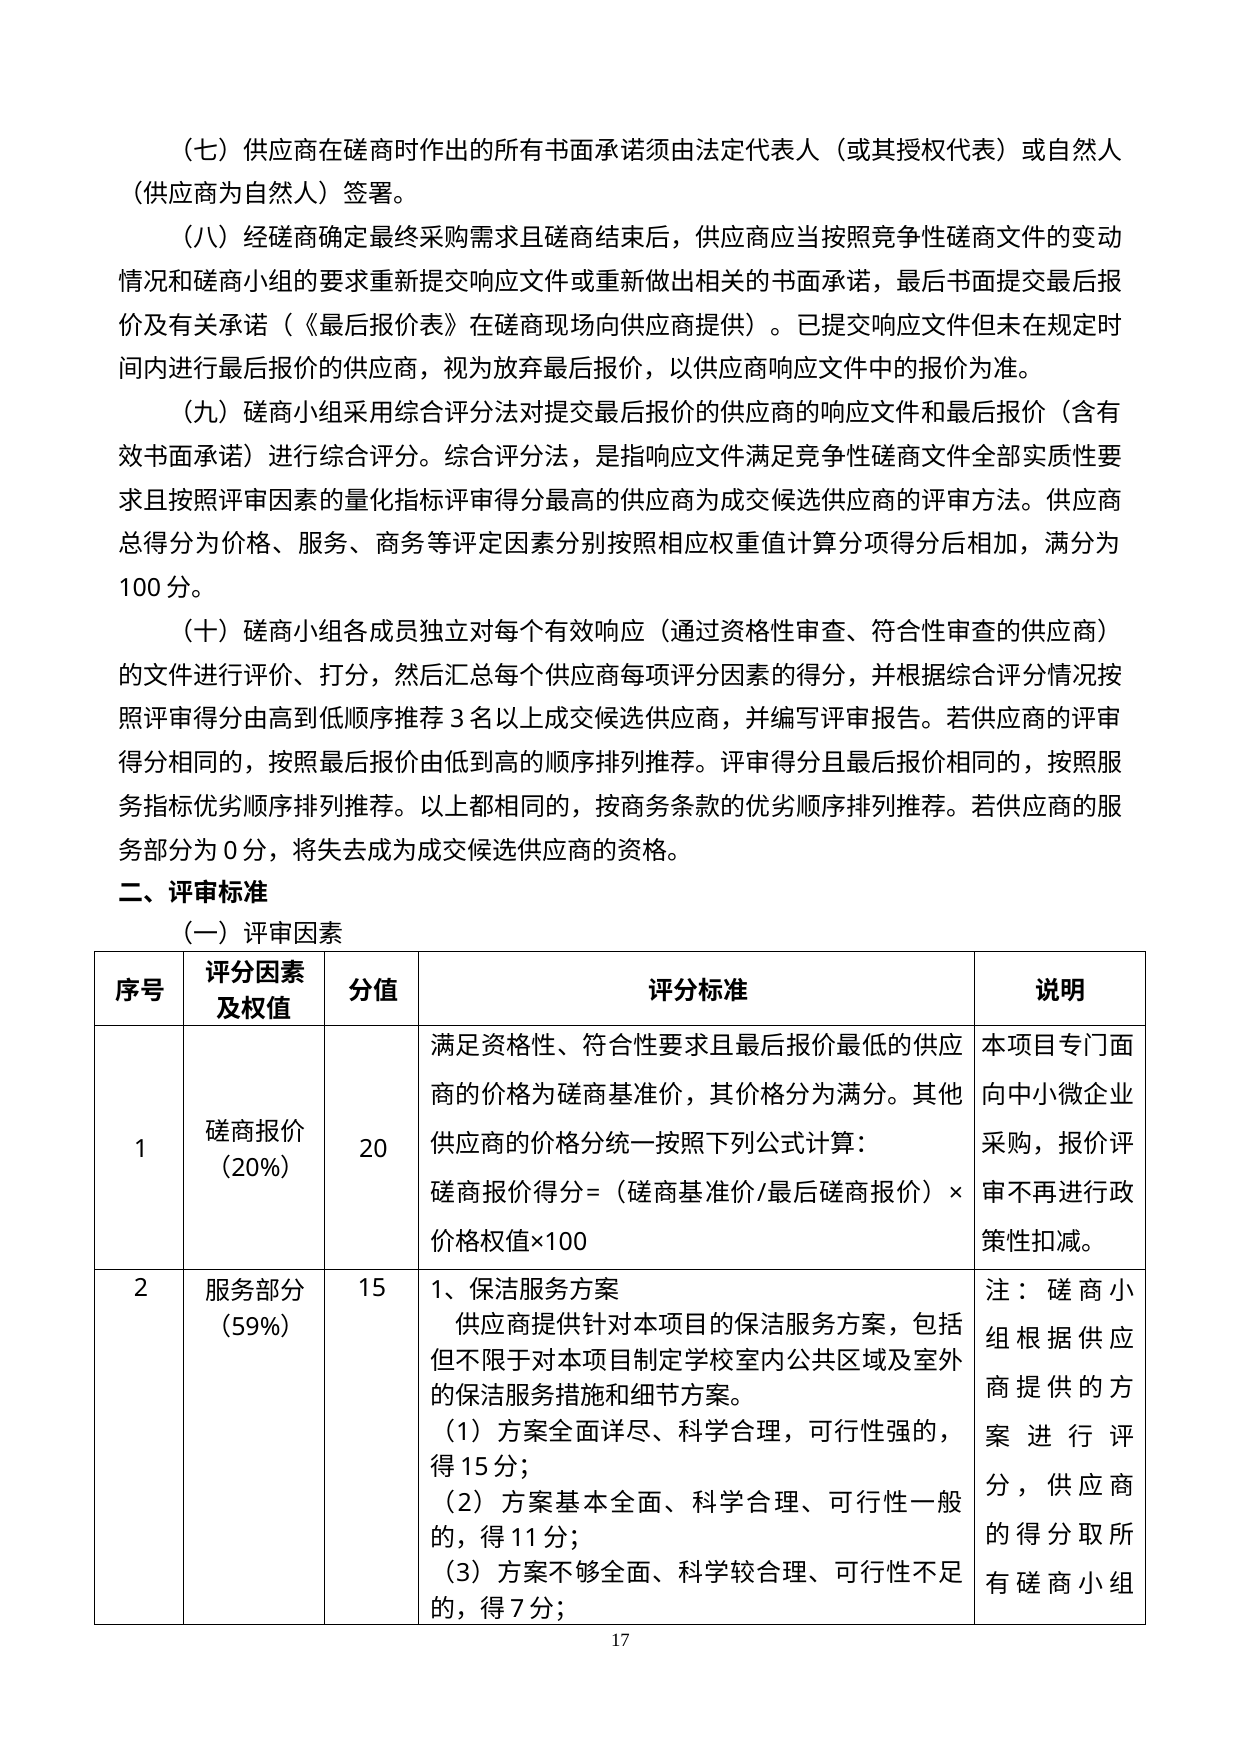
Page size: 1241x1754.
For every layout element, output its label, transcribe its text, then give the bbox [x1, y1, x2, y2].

table_cell 1 [95, 1026, 183, 1269]
table_cell 服务部分 （59%） [184, 1270, 324, 1624]
table_header 序号 [95, 952, 183, 1025]
table_cell 20 [325, 1026, 418, 1269]
table_cell 2 [95, 1270, 183, 1624]
table_cell 15 [325, 1270, 418, 1624]
text （一）评审因素 [118, 909, 1122, 951]
table_cell 本项目专门面向中小微企业采购，报价评审不再进行政策性扣减。 [975, 1026, 1145, 1269]
table_header 说明 [975, 952, 1145, 1025]
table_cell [975, 1270, 1145, 1624]
table_header 评分标准 [419, 952, 974, 1025]
table_cell 满足资格性、符合性要求且最后报价最低的供应商的价格为磋商基准价，其价格分为满分。其他供应商的价格分统一按照下列公式计算： 磋商报价得分=（磋商基准价/最后磋商报价）×价格权值×100 [419, 1026, 974, 1269]
text （八）经磋商确定最终采购需求且磋商结束后，供应商应当按照竞争性磋商文件的变动情况和磋商小组的要求重新提交响应文件或重新做出相关的书面承诺，最后书面提交最后报价及有关承诺（《最后报价表》在磋商现场向供应商提供）。已提交响应文件但未在规定时间内进行最后报价的供应商，视为放弃最后报价，以供应商响应文件中的报价为准。 [118, 212, 1122, 387]
table_cell 磋商报价 （20%） [184, 1026, 324, 1269]
text （七）供应商在磋商时作出的所有书面承诺须由法定代表人（或其授权代表）或自然人（供应商为自然人）签署。 [118, 124, 1122, 212]
subtitle 二、评审标准 [118, 868, 1122, 909]
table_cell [419, 1270, 974, 1624]
text （十）磋商小组各成员独立对每个有效响应（通过资格性审查、符合性审查的供应商）的文件进行评价、打分，然后汇总每个供应商每项评分因素的得分，并根据综合评分情况按照评审得分由高到低顺序推荐3名以上成交候选供应商，并编写评审报告。若供应商的评审得分相同的，按照最后报价由低到高的顺序排列推荐。评审得分且最后报价相同的，按照服务指标优劣顺序排列推荐。以上都相同的，按商务条款的优劣顺序排列推荐。若供应商的服务部分为0分，将失去成为成交候选供应商的资格。 [118, 605, 1122, 868]
table_header 评分因素及权值 [184, 952, 324, 1025]
text （九）磋商小组采用综合评分法对提交最后报价的供应商的响应文件和最后报价（含有效书面承诺）进行综合评分。综合评分法，是指响应文件满足竞争性磋商文件全部实质性要求且按照评审因素的量化指标评审得分最高的供应商为成交候选供应商的评审方法。供应商总得分为价格、服务、商务等评定因素分别按照相应权重值计算分项得分后相加，满分为100分。 [118, 387, 1122, 605]
table_header 分值 [325, 952, 418, 1025]
